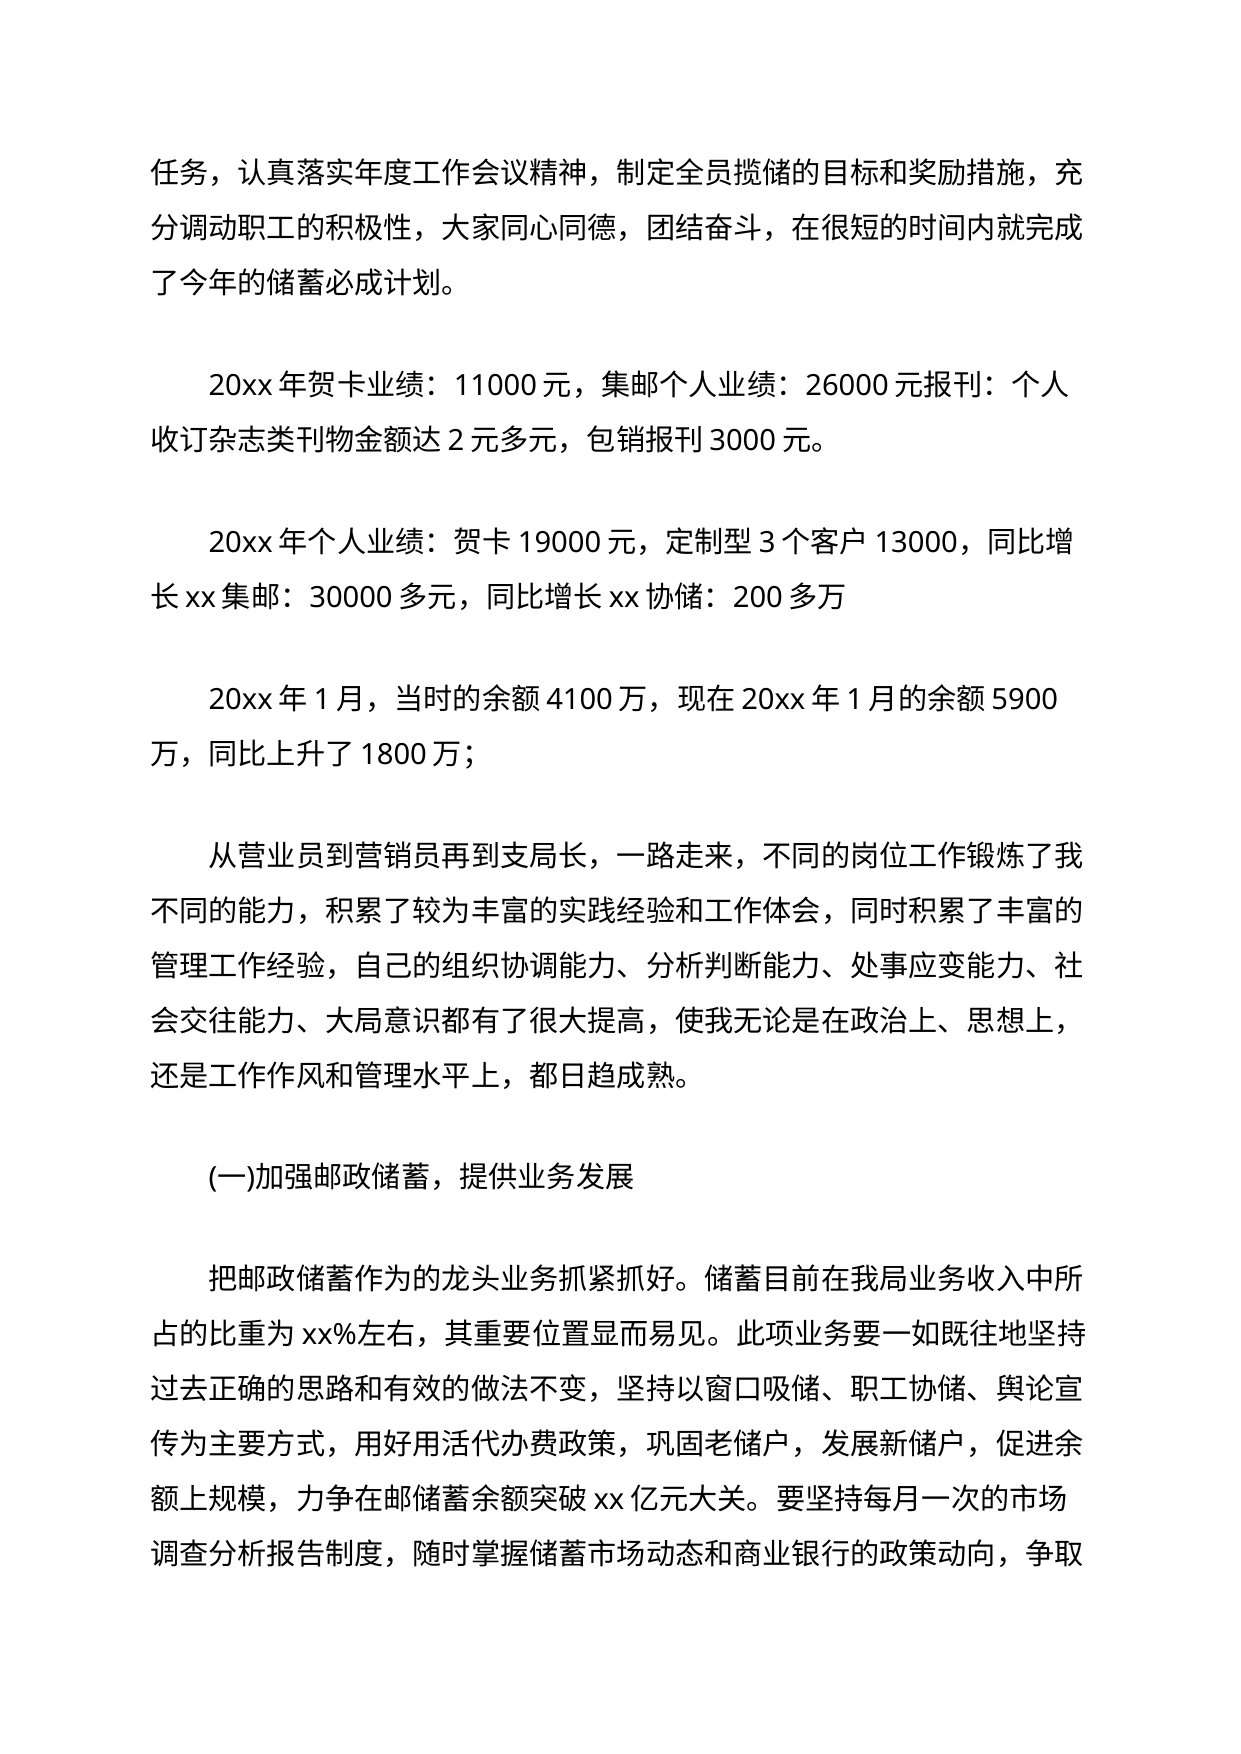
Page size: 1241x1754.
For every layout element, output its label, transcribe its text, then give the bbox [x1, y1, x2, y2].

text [150, 1256, 1090, 1573]
text 20xx年个人业绩：贺卡19000元，定制型3个客户13000，同比增长xx集邮：30000多元，同比增长xx协储：200多万 [150, 518, 1090, 616]
text 20xx年1月，当时的余额4100万，现在20xx年1月的余额5900万，同比上升了1800万； [150, 676, 1090, 773]
text 20xx年贺卡业绩：11000元，集邮个人业绩：26000元报刊：个人收订杂志类刊物金额达2元多元，包销报刊3000元。 [150, 362, 1090, 459]
text 从营业员到营销员再到支局长，一路走来，不同的岗位工作锻炼了我不同的能力，积累了较为丰富的实践经验和工作体会，同时积累了丰富的管理工作经验，自己的组织协调能力、分析判断能力、处事应变能力、社会交往能力、大局意识都有了很大提高，使我无论是在政治上、思想上，还是工作作风和管理水平上，都日趋成熟。 [150, 832, 1090, 1094]
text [150, 150, 1090, 302]
text (一)加强邮政储蓄，提供业务发展 [150, 1154, 1090, 1196]
